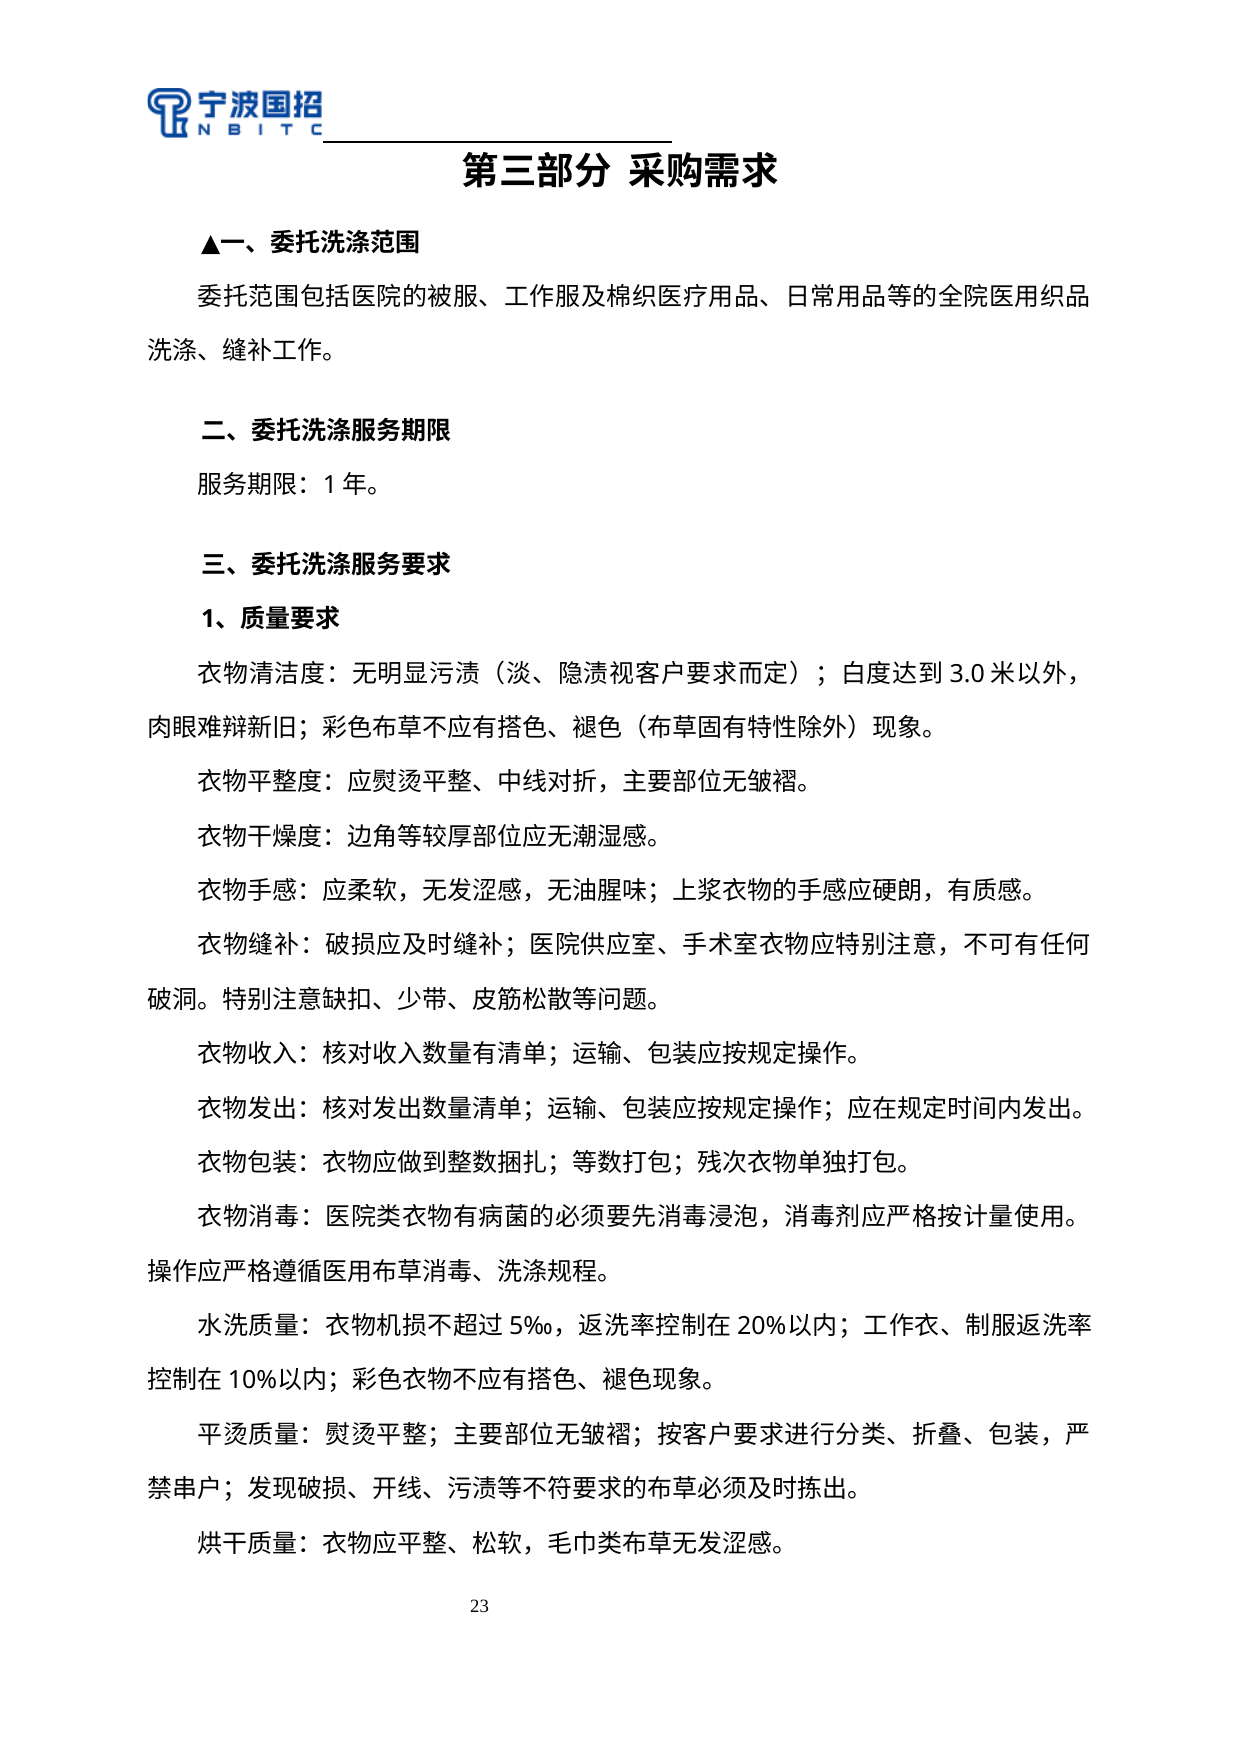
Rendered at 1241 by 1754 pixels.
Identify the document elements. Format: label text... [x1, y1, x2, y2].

text 衣物干燥度：边角等较厚部位应无潮湿感。 [148, 816, 1092, 852]
text 衣物收入：核对收入数量有清单；运输、包装应按规定操作。 [148, 1034, 1092, 1070]
text 二、委托洗涤服务期限 [148, 410, 1092, 447]
text 衣物清洁度：无明显污渍（淡、隐渍视客户要求而定）；白度达到3.0米以外，肉眼难辩新旧；彩色布草不应有搭色、褪色（布草固有特性除外）现象。 [148, 653, 1092, 744]
text 衣物发出：核对发出数量清单；运输、包装应按规定操作；应在规定时间内发出。 [148, 1088, 1092, 1124]
text 委托范围包括医院的被服、工作服及棉织医疗用品、日常用品等的全院医用织品洗涤、缝补工作。 [148, 276, 1092, 367]
text 衣物缝补：破损应及时缝补；医院供应室、手术室衣物应特别注意，不可有任何破洞。特别注意缺扣、少带、皮筋松散等问题。 [148, 925, 1092, 1016]
text 衣物平整度：应熨烫平整、中线对折，主要部位无皱褶。 [148, 762, 1092, 798]
text 水洗质量：衣物机损不超过5‰，返洗率控制在20%以内；工作衣、制服返洗率控制在10%以内；彩色衣物不应有搭色、褪色现象。 [148, 1306, 1092, 1396]
text 衣物手感：应柔软，无发涩感，无油腥味；上浆衣物的手感应硬朗，有质感。 [148, 871, 1092, 907]
text 第三部分 采购需求 [148, 141, 1092, 195]
text 衣物包装：衣物应做到整数捆扎；等数打包；残次衣物单独打包。 [148, 1142, 1092, 1179]
text ▲一、委托洗涤范围 [148, 222, 1092, 258]
text 衣物消毒：医院类衣物有病菌的必须要先消毒浸泡，消毒剂应严格按计量使用。操作应严格遵循医用布草消毒、洗涤规程。 [148, 1197, 1092, 1287]
text 三、委托洗涤服务要求 [148, 544, 1092, 581]
picture [147, 88, 323, 139]
text 服务期限：1年。 [148, 465, 1092, 501]
text 平烫质量：熨烫平整；主要部位无皱褶；按客户要求进行分类、折叠、包装，严禁串户；发现破损、开线、污渍等不符要求的布草必须及时拣出。 [148, 1414, 1092, 1505]
text 1、质量要求 [148, 599, 1092, 635]
text 烘干质量：衣物应平整、松软，毛巾类布草无发涩感。 [148, 1523, 1092, 1559]
